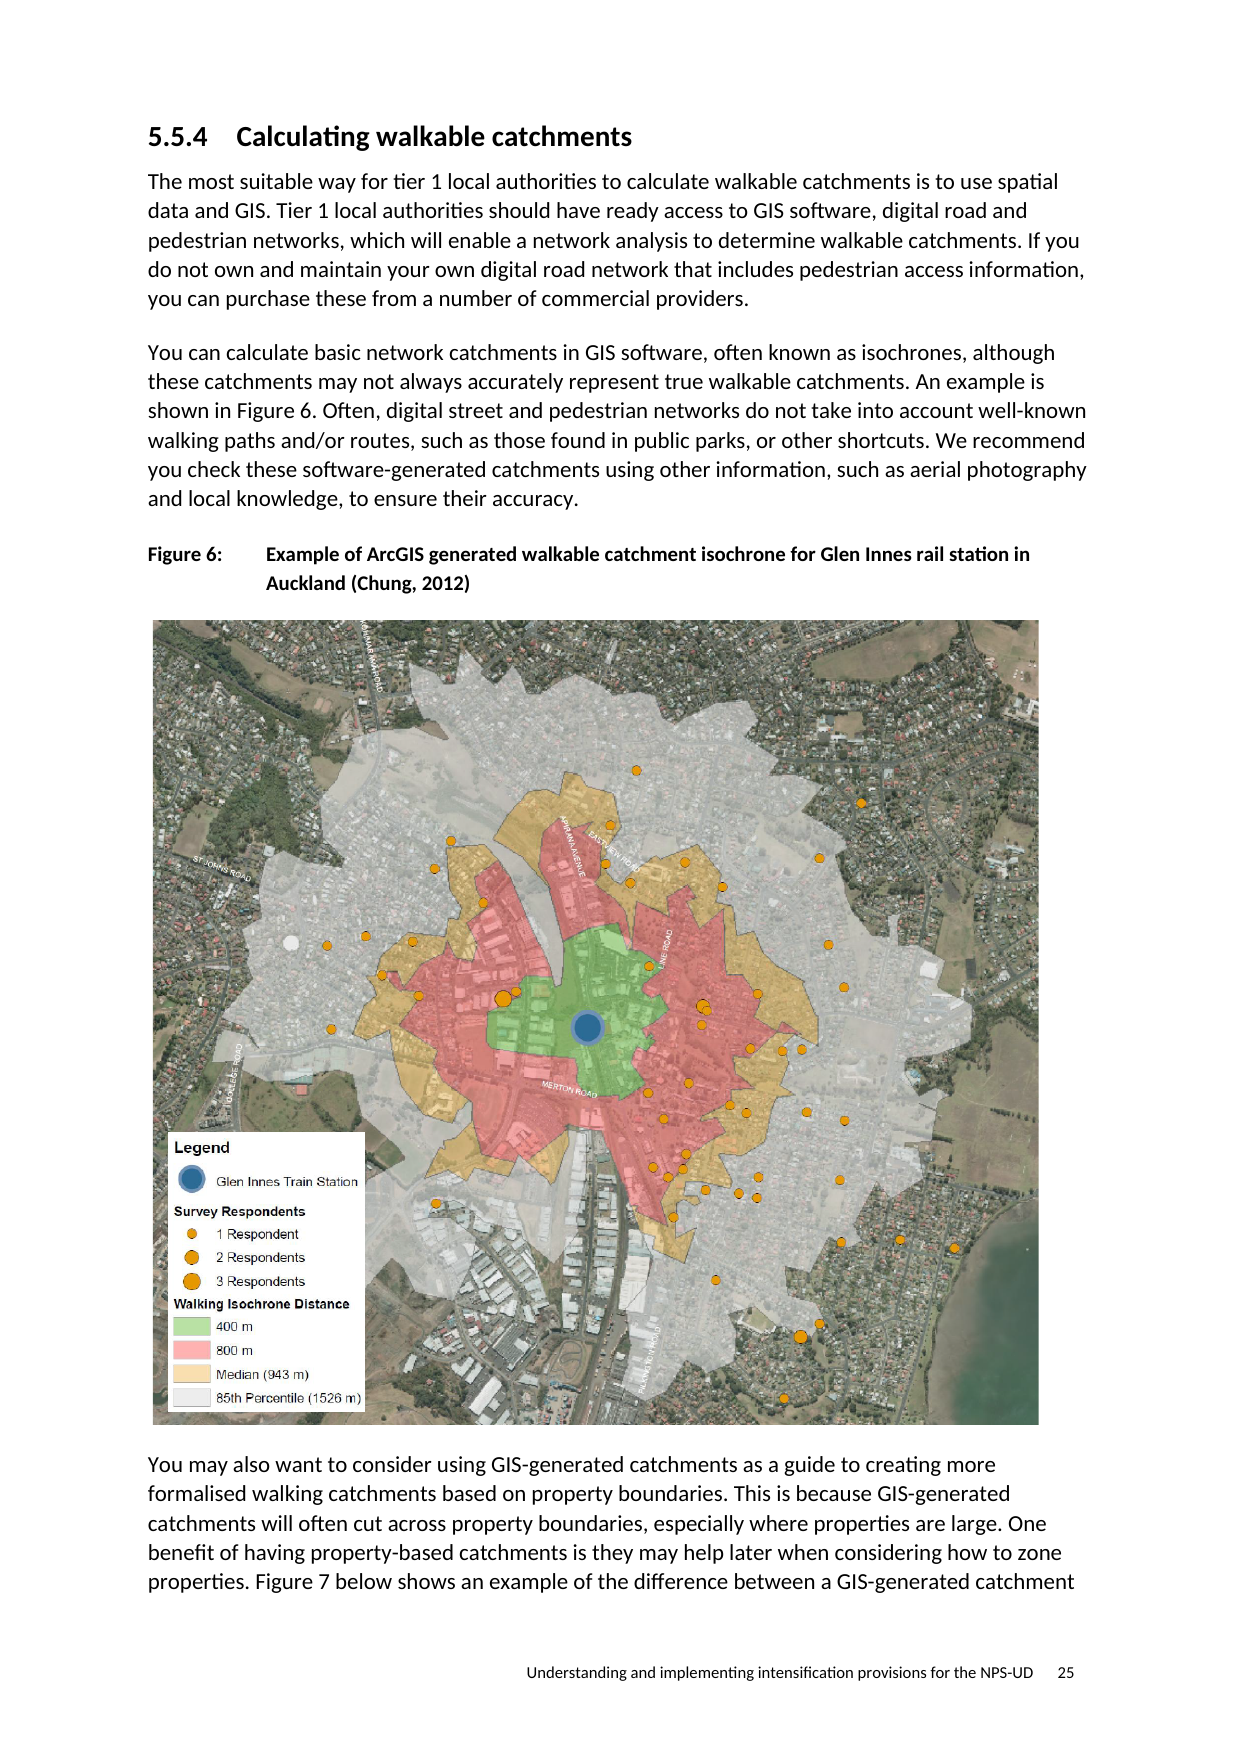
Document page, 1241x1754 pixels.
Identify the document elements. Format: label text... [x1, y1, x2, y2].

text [148, 1449, 1092, 1595]
text The most suitable way for tier 1 local authorities to calculate walkable catchments is to use spatial data and GIS. Tier 1 local authorities should have ready access to GIS software, digital road and pedestrian networks, which will enable a network analysis to determine walkable catchments. If you do not own and maintain your own digital road network that includes pedestrian access information, you can purchase these from a number of commercial providers. [148, 166, 1092, 312]
subtitle Figure 6: Example of ArcGIS generated walkable catchment isochrone for Glen Innes rail station in Auckland (Chung, 2012) [148, 537, 1092, 595]
subtitle 5.5.4 Calculating walkable catchments [148, 118, 1092, 154]
text You can calculate basic network catchments in GIS software, often known as isochrones, although these catchments may not always accurately represent true walkable catchments. An example is shown in Figure 6. Often, digital street and pedestrian networks do not take into account well-known walking paths and/or routes, such as those found in public parks, or other shortcuts. We recommend you check these software-generated catchments using other information, such as aerial photography and local knowledge, to ensure their accuracy. [148, 337, 1092, 512]
